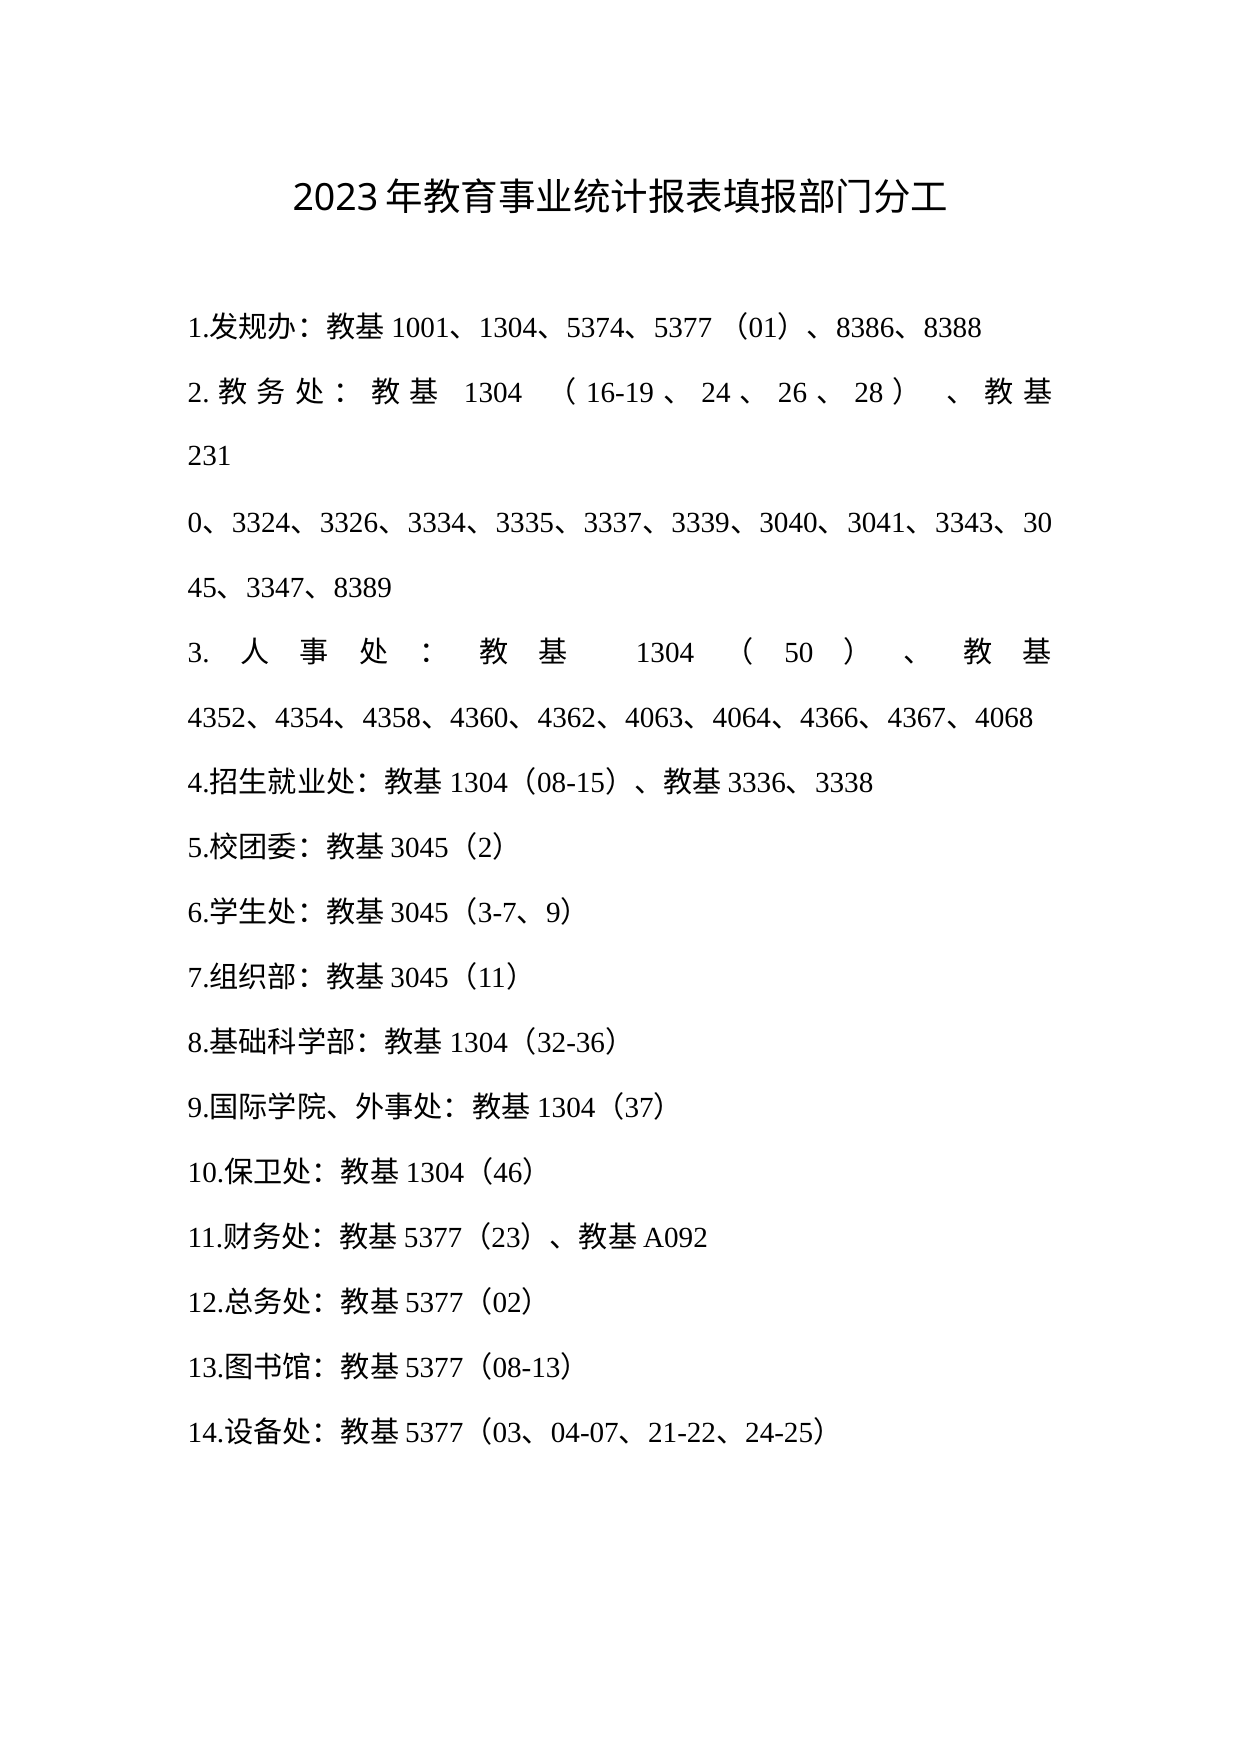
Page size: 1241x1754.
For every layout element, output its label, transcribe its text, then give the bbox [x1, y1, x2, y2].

list 9.国际学院、外事处：教基 1304（37） [187, 1072, 1053, 1137]
list 6.学生处：教基3045（3-7、9） [187, 877, 1053, 942]
list 13.图书馆：教基5377（08-13） [187, 1332, 1053, 1397]
list 3.人事处：教基 1304（50）、教基 4352、4354、4358、4360、4362、4063、4064、4366、4367、4068 [187, 617, 1053, 747]
list 2.教务处：教基 1304 （16-19、24、26、28） 、教基2310、3324、3326、3334、3335、3337、3339、3040、3041、3343、3045、3347、8389 [187, 357, 1053, 617]
text 2023年教育事业统计报表填报部门分工 [187, 162, 1053, 227]
list 10.保卫处：教基 1304（46） [187, 1137, 1053, 1202]
list 8.基础科学部：教基 1304（32-36） [187, 1007, 1053, 1072]
list 7.组织部：教基3045（11） [187, 942, 1053, 1007]
list 1.发规办：教基 1001、1304、5374、5377 （01）、8386、8388 [187, 292, 1053, 357]
list 14.设备处：教基5377（03、04-07、21-22、24-25） [187, 1397, 1053, 1462]
list 5.校团委：教基3045（2） [187, 812, 1053, 877]
list 4.招生就业处：教基 1304（08-15）、教基3336、3338 [187, 747, 1053, 812]
list 11.财务处：教基5377（23）、教基A092 [187, 1202, 1053, 1267]
list 12.总务处：教基5377（02） [187, 1267, 1053, 1332]
